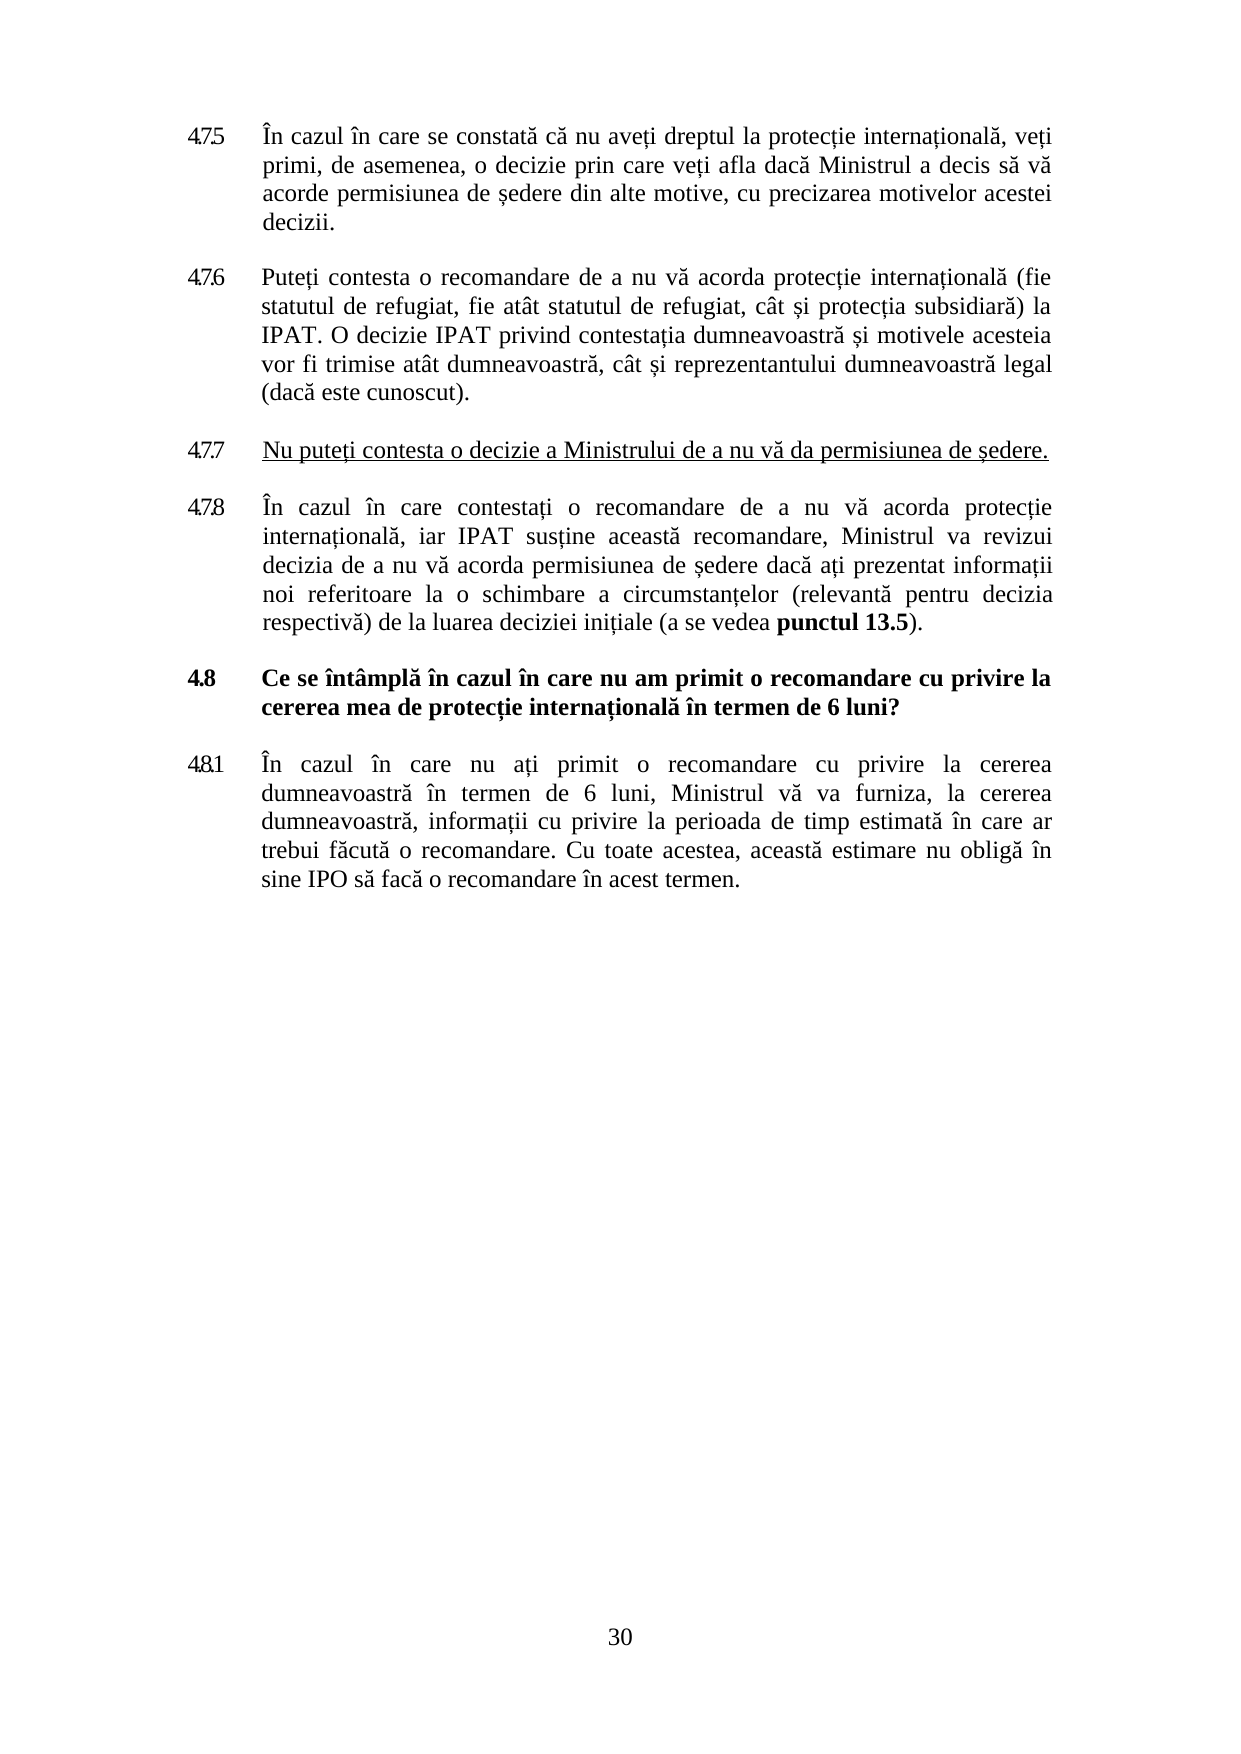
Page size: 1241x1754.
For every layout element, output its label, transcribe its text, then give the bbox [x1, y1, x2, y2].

subtitle Ce se întâmplă în cazul în care nu am primit o recomandare cu privire la cererea mea de protecție internațională în termen de 6 luni? [187, 663, 1053, 721]
list Nu puteți contesta o decizie a Ministrului de a nu vă da permisiunea de ședere. [187, 435, 1053, 464]
list În cazul în care nu ați primit o recomandare cu privire la cererea dumneavoastră în termen de 6 luni, Ministrul vă va furniza, la cererea dumneavoastră, informații cu privire la perioada de timp estimată în care ar trebui făcută o recomandare. Cu toate acestea, această estimare nu obligă în sine IPO să facă o recomandare în acest termen. [187, 749, 1053, 893]
list Puteți contesta o recomandare de a nu vă acorda protecție internațională (fie statutul de refugiat, fie atât statutul de refugiat, cât și protecția subsidiară) la IPAT. O decizie IPAT privind contestația dumneavoastră și motivele acesteia vor fi trimise atât dumneavoastră, cât și reprezentantului dumneavoastră legal (dacă este cunoscut). [187, 262, 1053, 406]
list În cazul în care contestați o recomandare de a nu vă acorda protecție internațională, iar IPAT susține această recomandare, Ministrul va revizui decizia de a nu vă acorda permisiunea de ședere dacă ați prezentat informații noi referitoare la o schimbare a circumstanțelor (relevantă pentru decizia respectivă) de la luarea deciziei inițiale (a se vedea punctul 13.5). [187, 492, 1054, 636]
list În cazul în care se constată că nu aveți dreptul la protecție internațională, veți primi, de asemenea, o decizie prin care veți afla dacă Ministrul a decis să vă acorde permisiunea de ședere din alte motive, cu precizarea motivelor acestei decizii. [187, 121, 1053, 236]
